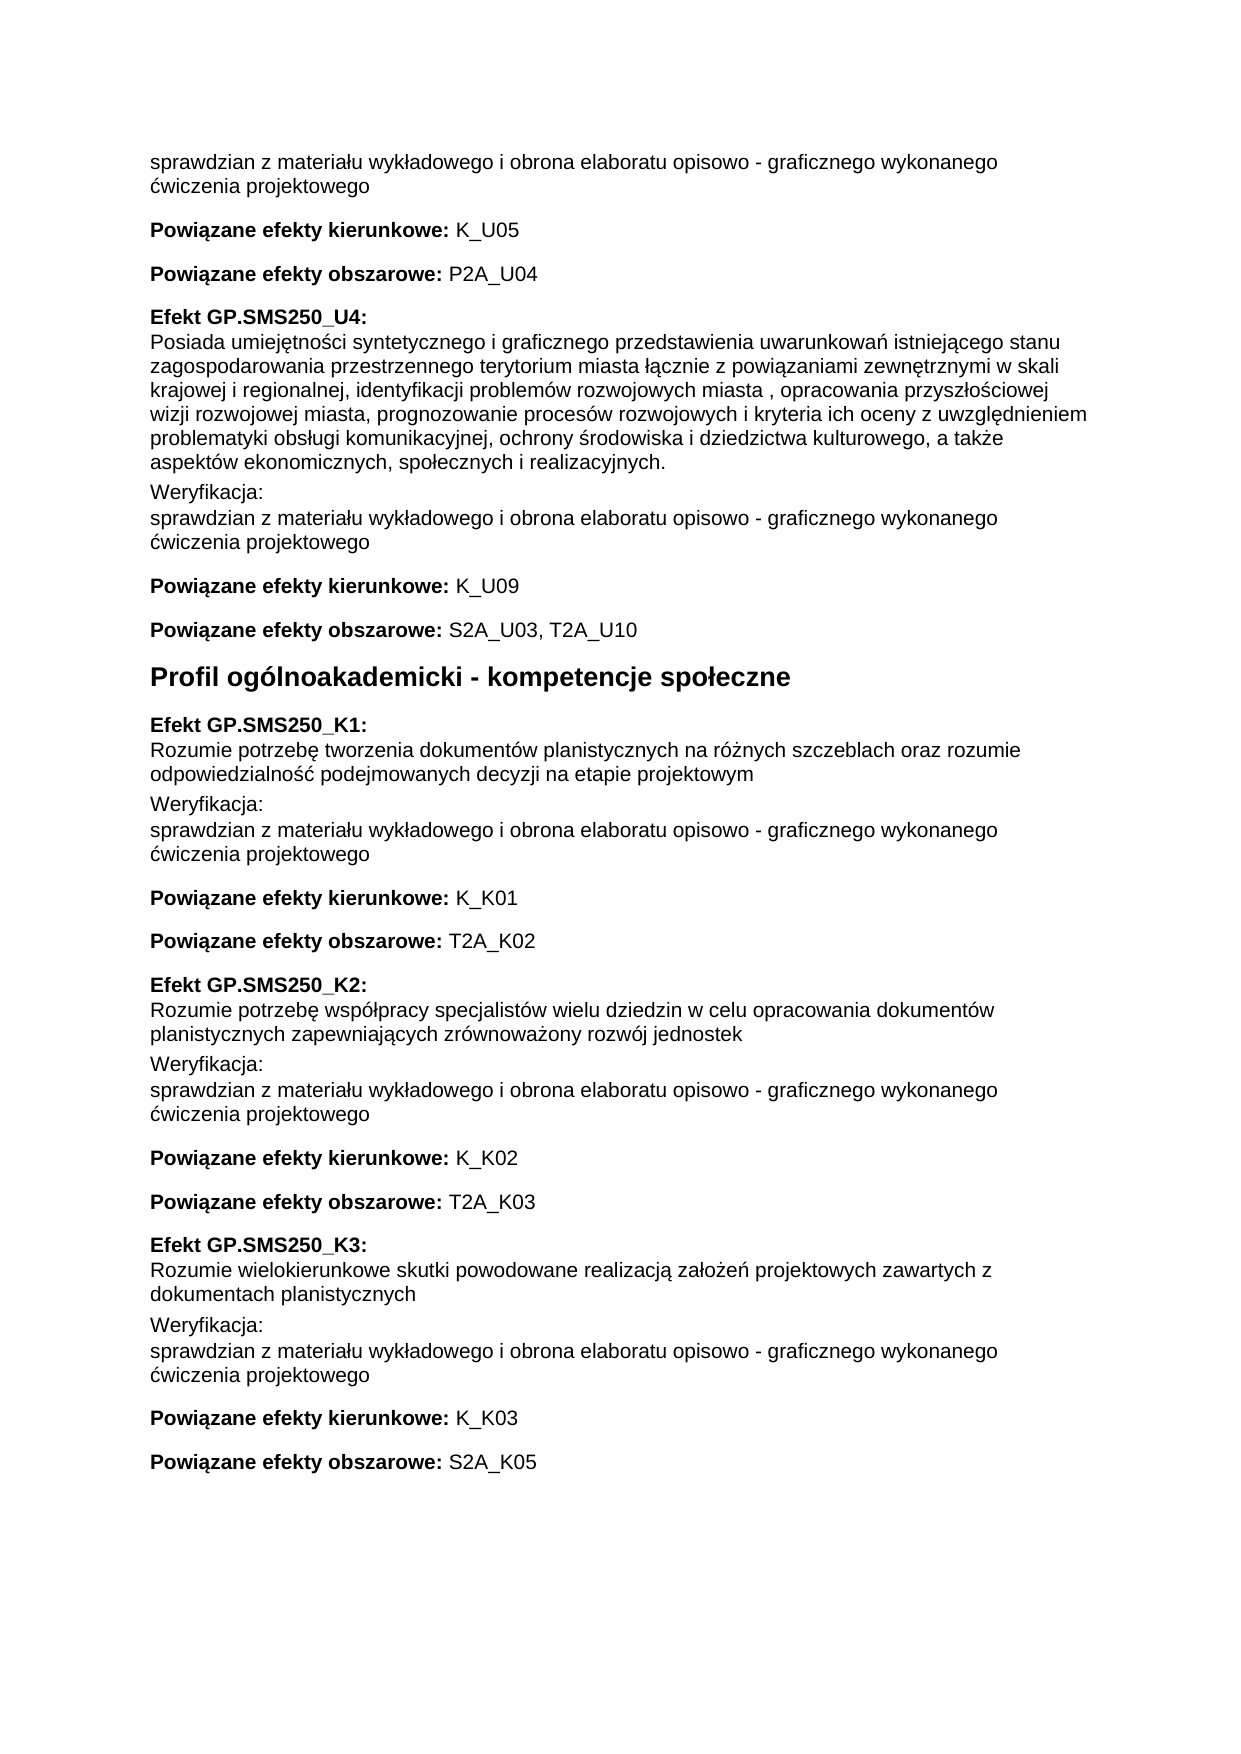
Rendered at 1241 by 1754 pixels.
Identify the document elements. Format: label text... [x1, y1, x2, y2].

text sprawdzian z materiału wykładowego i obrona elaboratu opisowo - graficznego wykonanego ćwiczenia projektowego [150, 150, 1090, 198]
text Powiązane efekty kierunkowe: K_K01 [150, 885, 1090, 909]
text Powiązane efekty obszarowe: T2A_K02 [150, 929, 1090, 953]
text Powiązane efekty obszarowe: P2A_U04 [150, 261, 1090, 285]
text Rozumie potrzebę tworzenia dokumentów planistycznych na różnych szczeblach oraz rozumie odpowiedzialność podejmowanych decyzji na etapie projektowym [150, 737, 1090, 785]
text Rozumie potrzebę współpracy specjalistów wielu dziedzin w celu opracowania dokumentów planistycznych zapewniających zrównoważony rozwój jednostek [150, 998, 1090, 1046]
text Rozumie wielokierunkowe skutki powodowane realizacją założeń projektowych zawartych z dokumentach planistycznych [150, 1258, 1090, 1306]
text sprawdzian z materiału wykładowego i obrona elaboratu opisowo - graficznego wykonanego ćwiczenia projektowego [150, 506, 1090, 554]
text Powiązane efekty obszarowe: S2A_U03, T2A_U10 [150, 618, 1090, 642]
text Weryfikacja: [150, 480, 1090, 504]
text Posiada umiejętności syntetycznego i graficznego przedstawienia uwarunkowań istniejącego stanu zagospodarowania przestrzennego terytorium miasta łącznie z powiązaniami zewnętrznymi w skali krajowej i regionalnej, identyfikacji problemów rozwojowych miasta , opracowania przyszłościowej wizji rozwojowej miasta, prognozowanie procesów rozwojowych i kryteria ich oceny z uwzględnieniem problematyki obsługi komunikacyjnej, ochrony środowiska i dziedzictwa kulturowego, a także aspektów ekonomicznych, społecznych i realizacyjnych. [150, 330, 1090, 474]
text Efekt GP.SMS250_K3: [150, 1233, 1090, 1257]
text Efekt GP.SMS250_K1: [150, 712, 1090, 736]
text Weryfikacja: [150, 792, 1090, 816]
text Weryfikacja: [150, 1312, 1090, 1336]
text sprawdzian z materiału wykładowego i obrona elaboratu opisowo - graficznego wykonanego ćwiczenia projektowego [150, 1338, 1090, 1386]
text Powiązane efekty obszarowe: S2A_K05 [150, 1450, 1090, 1474]
text sprawdzian z materiału wykładowego i obrona elaboratu opisowo - graficznego wykonanego ćwiczenia projektowego [150, 1078, 1090, 1126]
text Efekt GP.SMS250_U4: [150, 305, 1090, 329]
text Powiązane efekty obszarowe: T2A_K03 [150, 1189, 1090, 1213]
subtitle Profil ogólnoakademicki - kompetencje społeczne [150, 661, 1090, 693]
text Powiązane efekty kierunkowe: K_K03 [150, 1406, 1090, 1430]
text Powiązane efekty kierunkowe: K_U05 [150, 218, 1090, 242]
text Weryfikacja: [150, 1052, 1090, 1076]
text Powiązane efekty kierunkowe: K_K02 [150, 1146, 1090, 1170]
text Powiązane efekty kierunkowe: K_U09 [150, 574, 1090, 598]
text sprawdzian z materiału wykładowego i obrona elaboratu opisowo - graficznego wykonanego ćwiczenia projektowego [150, 818, 1090, 866]
text Efekt GP.SMS250_K2: [150, 973, 1090, 997]
